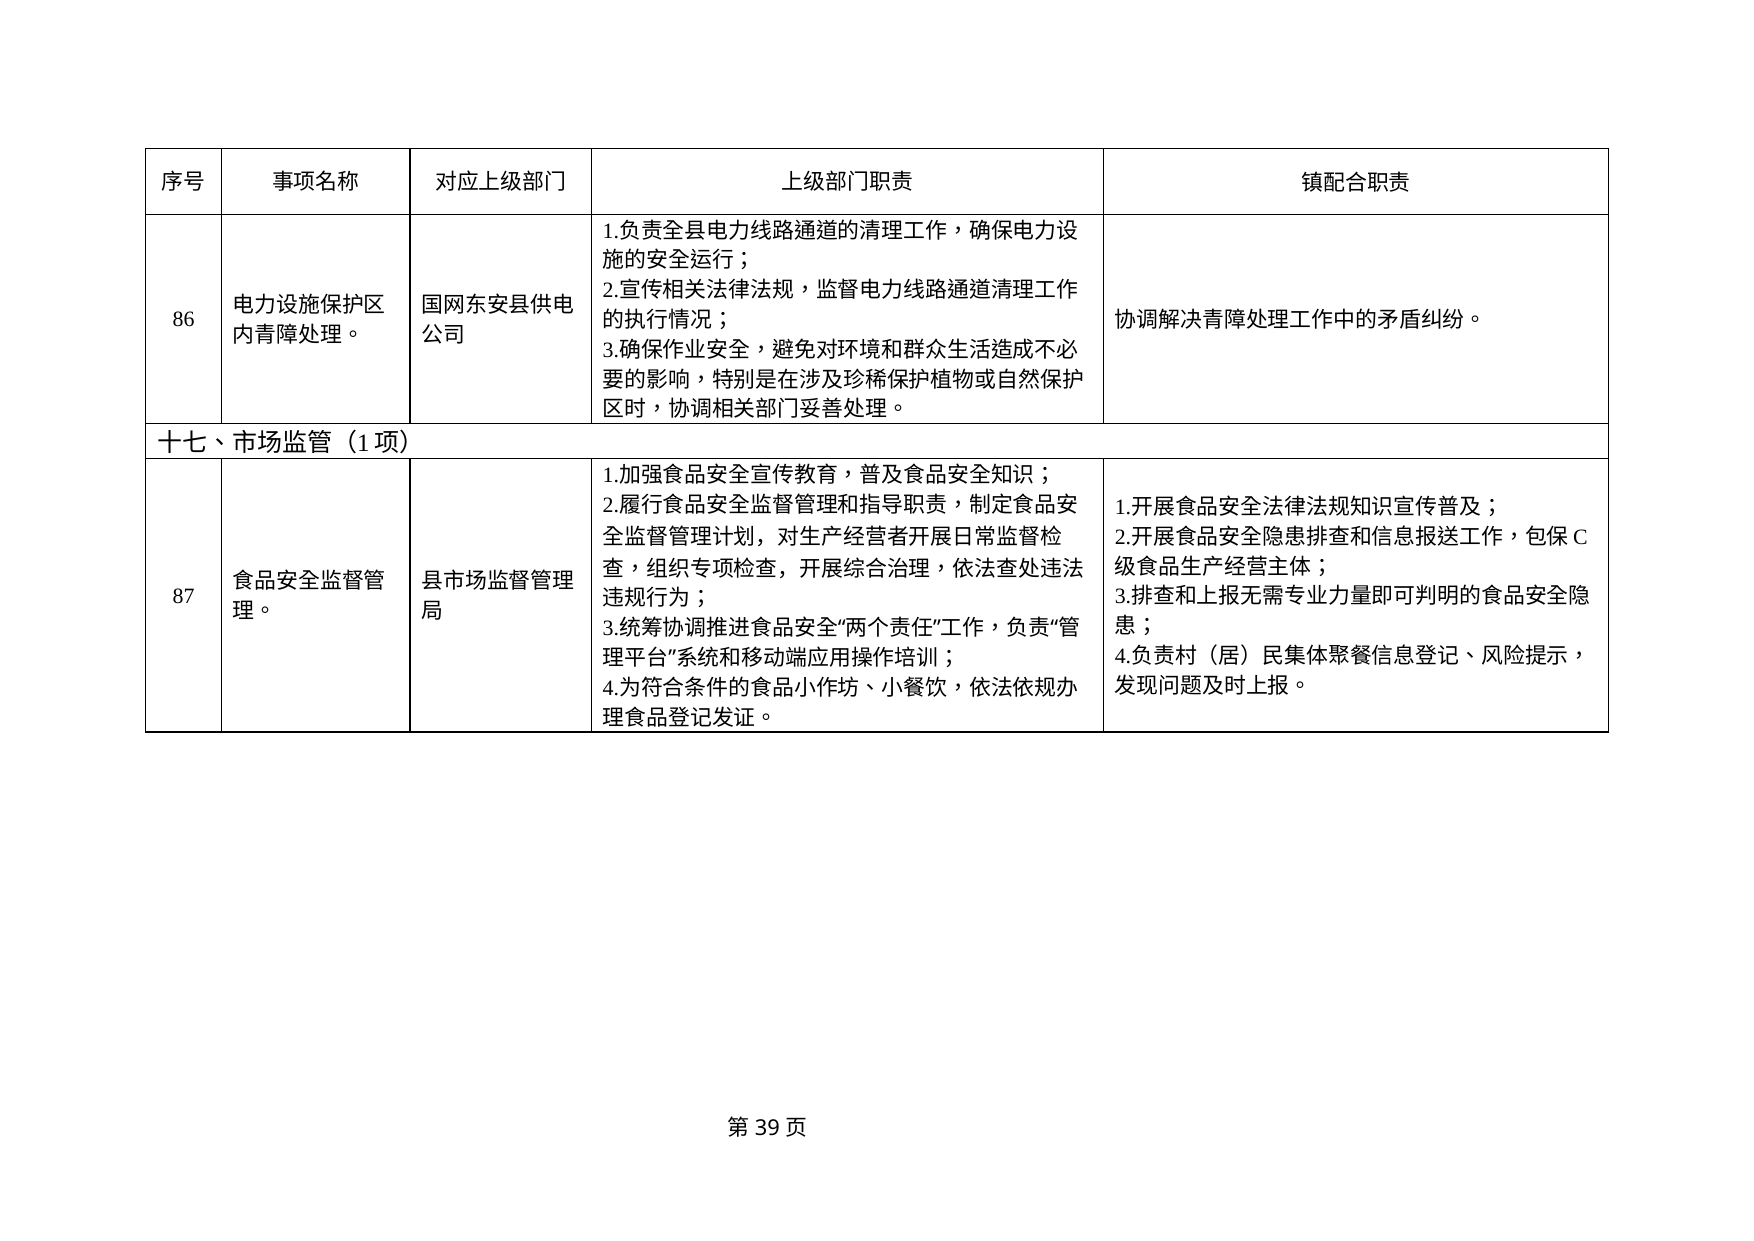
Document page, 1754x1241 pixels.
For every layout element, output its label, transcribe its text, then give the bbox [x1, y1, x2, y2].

table_header 事项名称 [222, 149, 409, 213]
table_cell 电力设施保护区内青障处理。 [222, 215, 409, 423]
table_cell 十七、市场监管（1项） [146, 424, 1608, 458]
table_header 上级部门职责 [592, 149, 1103, 213]
table_cell 县市场监督管理局 [411, 459, 591, 731]
table_cell 1.负责全县电力线路通道的清理工作，确保电力设施的安全运行； 2.宣传相关法律法规，监督电力线路通道清理工作的执行情况； 3.确保作业安全，避免对环境和群众生活造成不必要的影响，特别是在涉及珍稀保护植物或自然保护区时，协调相关部门妥善处理。 [592, 215, 1103, 423]
table_cell 协调解决青障处理工作中的矛盾纠纷。 [1104, 215, 1608, 423]
table_header 镇配合职责 [1104, 149, 1608, 213]
table_header 序号 [146, 149, 221, 213]
table_cell 1.加强食品安全宣传教育，普及食品安全知识； 2.履行食品安全监督管理和指导职责，制定食品安全监督管理计划，对生产经营者开展日常监督检查，组织专项检查，开展综合治理，依法查处违法违规行为； 3.统筹协调推进食品安全“两个责任”工作，负责“管理平台”系统和移动端应用操作培训； 4.为符合条件的食品小作坊、小餐饮，依法依规办理食品登记发证。 [592, 459, 1103, 731]
table_cell 86 [146, 215, 221, 423]
table_cell 食品安全监督管理。 [222, 459, 409, 731]
table_cell 1.开展食品安全法律法规知识宣传普及； 2.开展食品安全隐患排查和信息报送工作，包保C级食品生产经营主体； 3.排查和上报无需专业力量即可判明的食品安全隐患； 4.负责村（居）民集体聚餐信息登记、风险提示，发现问题及时上报。 [1104, 459, 1608, 731]
table_cell 国网东安县供电公司 [411, 215, 591, 423]
table_cell 87 [146, 459, 221, 731]
table_header 对应上级部门 [411, 149, 591, 213]
